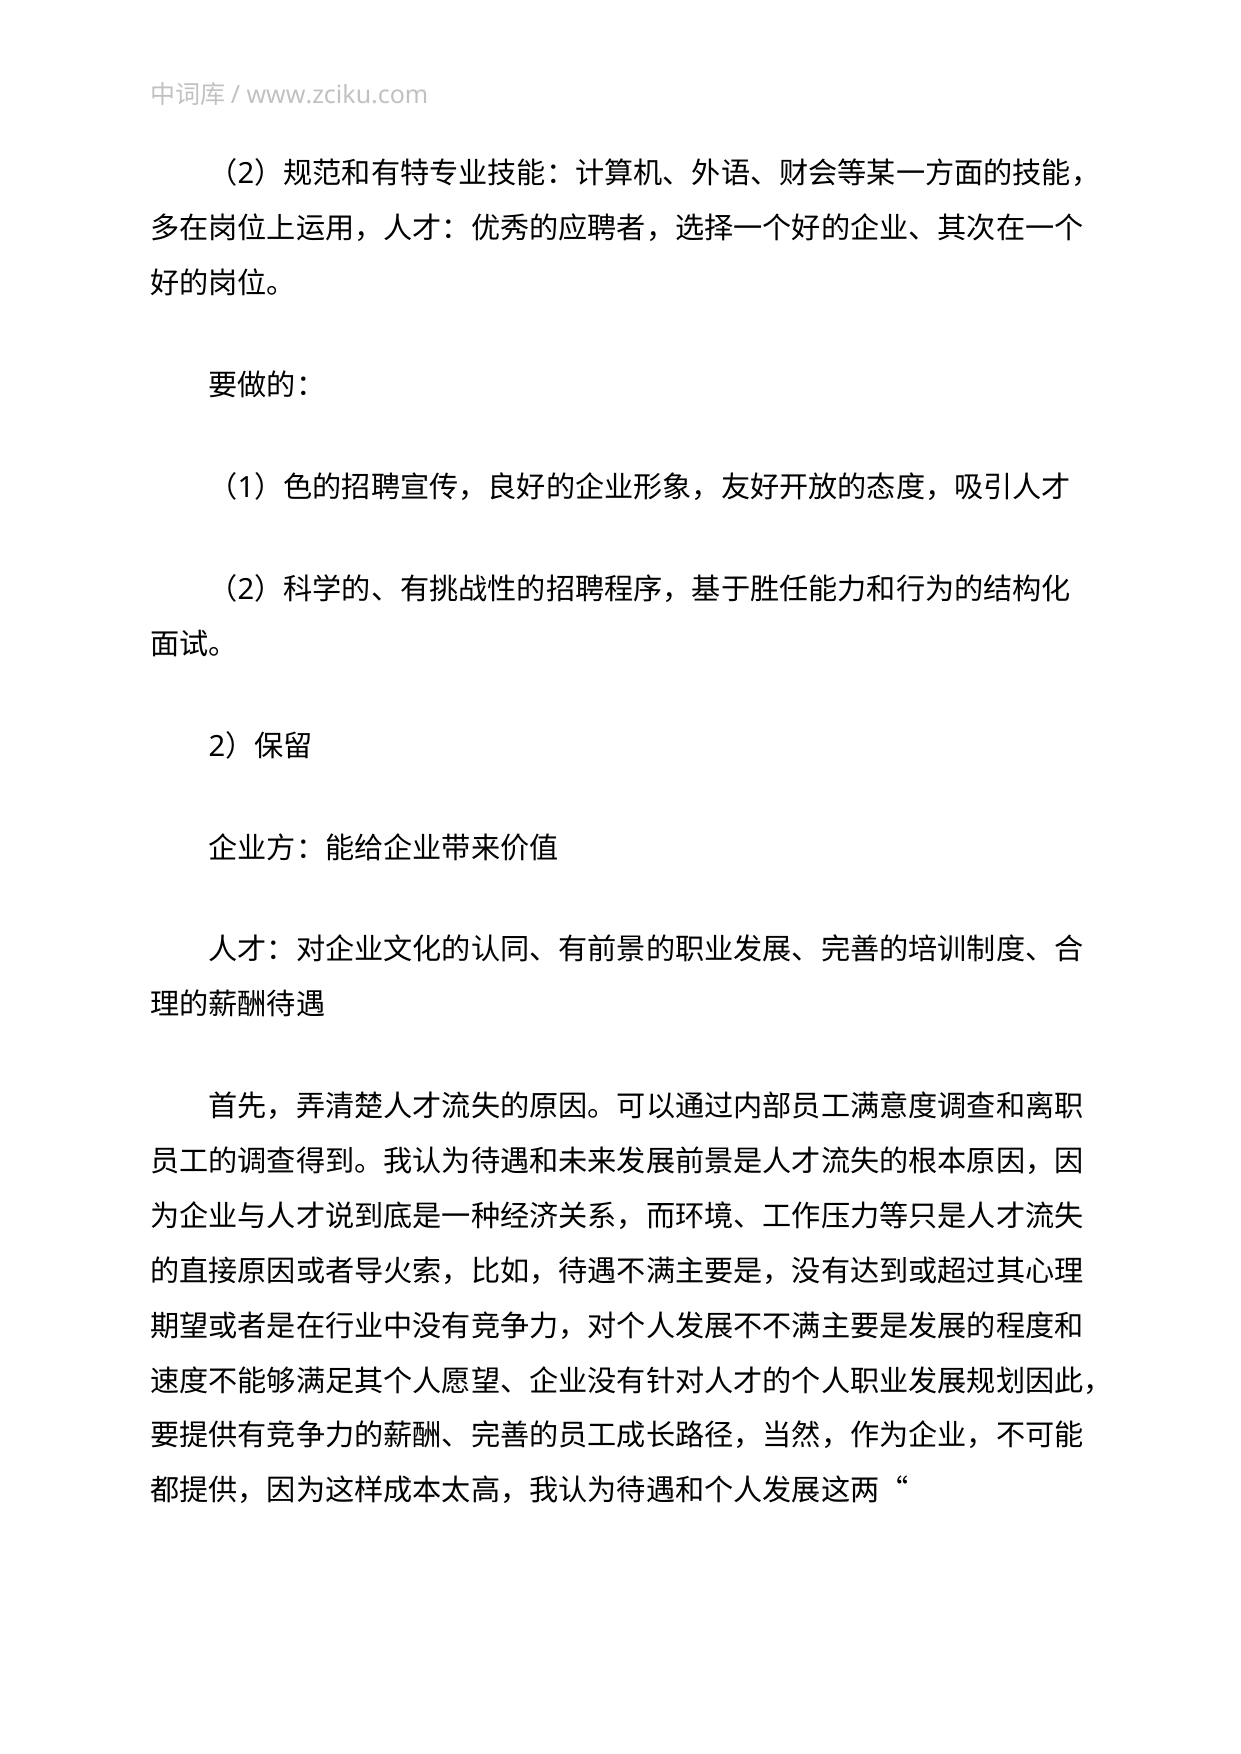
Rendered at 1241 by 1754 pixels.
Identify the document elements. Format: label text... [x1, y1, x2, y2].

text 人才：对企业文化的认同、有前景的职业发展、完善的培训制度、合理的薪酬待遇 [150, 926, 1090, 1023]
text 要做的： [150, 362, 1090, 404]
text （1）色的招聘宣传，良好的企业形象，友好开放的态度，吸引人才 [150, 463, 1090, 506]
text 首先，弄清楚人才流失的原因。可以通过内部员工满意度调查和离职员工的调查得到。我认为待遇和未来发展前景是人才流失的根本原因，因为企业与人才说到底是一种经济关系，而环境、工作压力等只是人才流失的直接原因或者导火索，比如，待遇不满主要是，没有达到或超过其心理期望或者是在行业中没有竞争力，对个人发展不不满主要是发展的程度和速度不能够满足其个人愿望、企业没有针对人才的个人职业发展规划因此，要提供有竞争力的薪酬、完善的员工成长路径，当然，作为企业，不可能都提供，因为这样成本太高，我认为待遇和个人发展这两“ [150, 1083, 1090, 1509]
text 2）保留 [150, 722, 1090, 764]
text （2）科学的、有挑战性的招聘程序，基于胜任能力和行为的结构化面试。 [150, 565, 1090, 663]
text 企业方：能给企业带来价值 [150, 824, 1090, 866]
text （2）规范和有特专业技能：计算机、外语、财会等某一方面的技能，多在岗位上运用，人才：优秀的应聘者，选择一个好的企业、其次在一个好的岗位。 [150, 150, 1090, 302]
